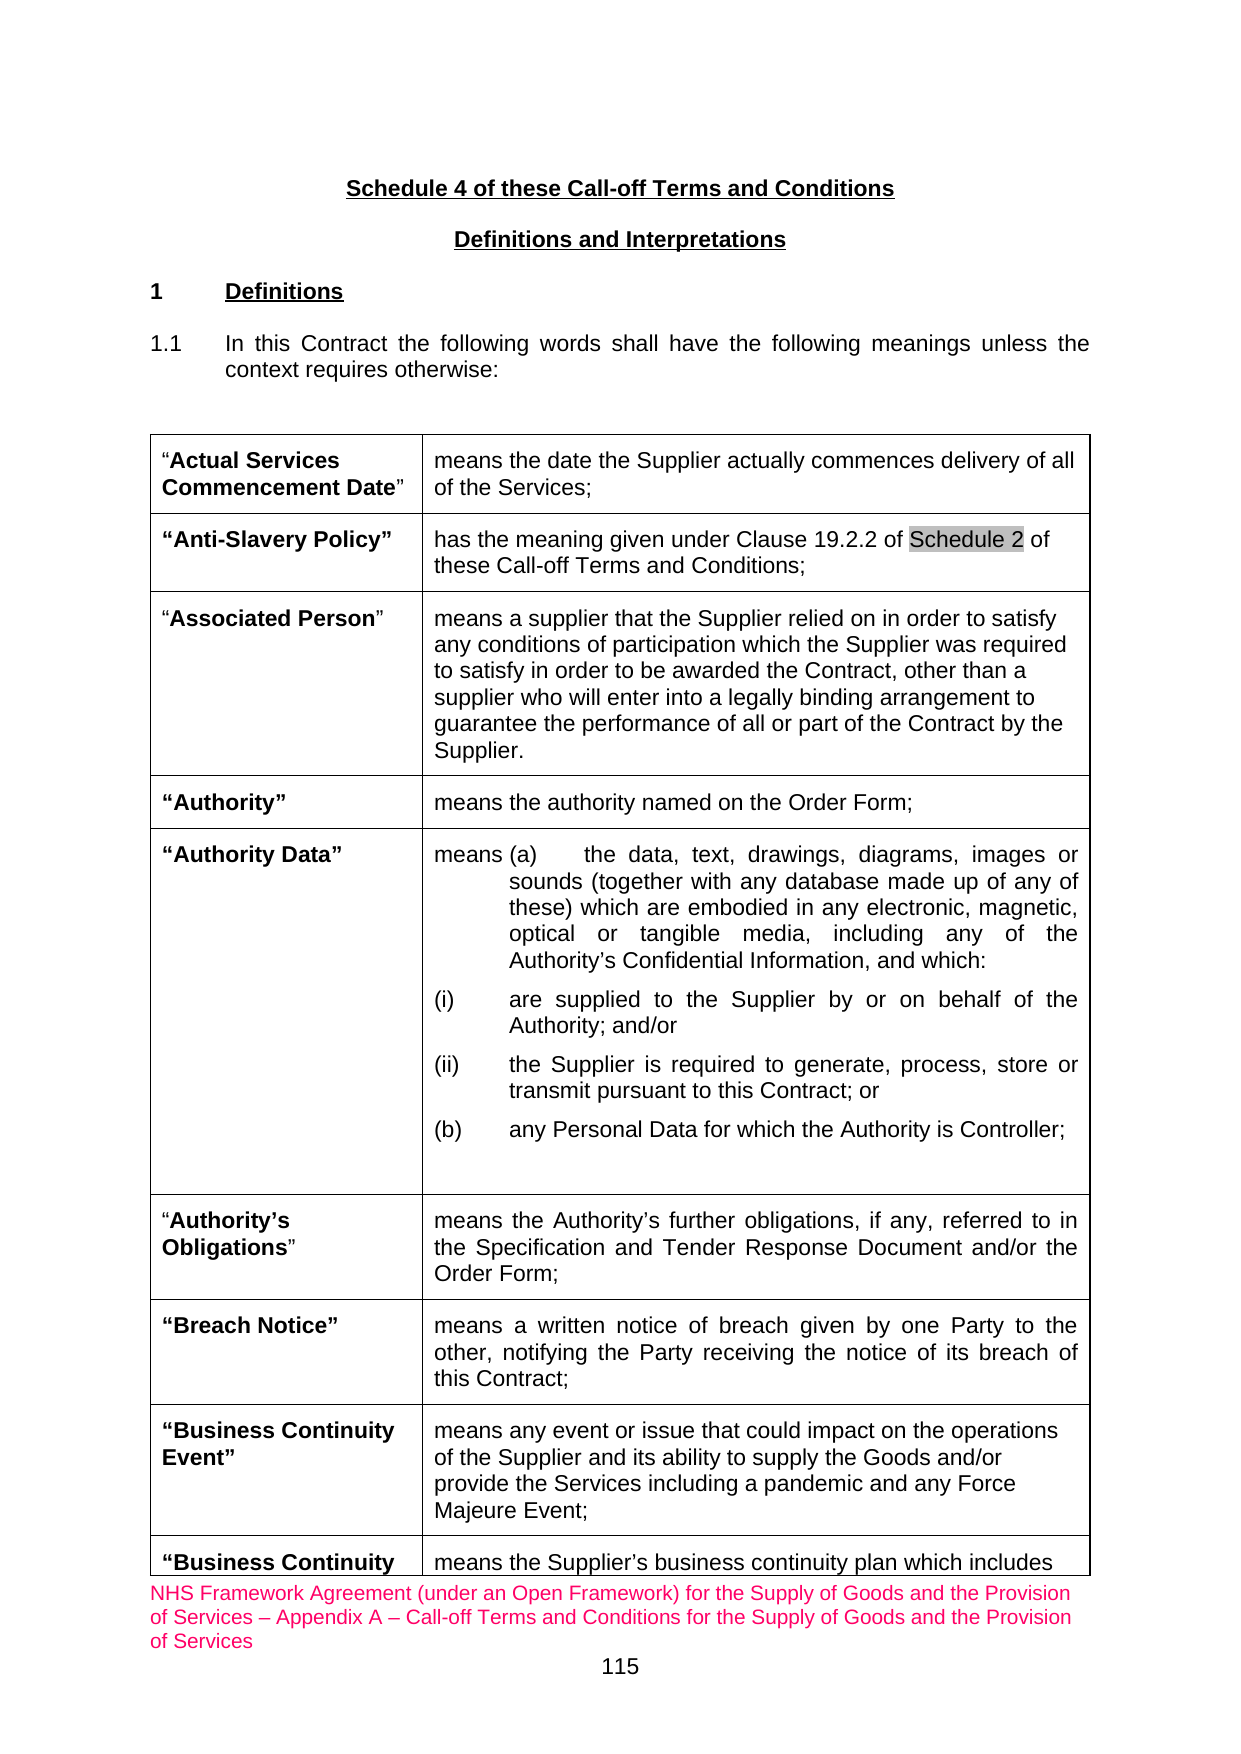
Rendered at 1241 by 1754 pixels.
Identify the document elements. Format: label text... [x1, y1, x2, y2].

table_cell “Business Continuity Event” [151, 1405, 422, 1535]
table_cell “Authority’s Obligations” [151, 1195, 422, 1299]
table_cell means the Authority’s further obligations, if any, referred to in the Specification and Tender Response Document and/or the Order Form; [423, 1195, 1089, 1299]
table_cell “Associated Person” [151, 592, 422, 775]
text In this Contract the following words shall have the following meanings unless the context requires otherwise: [150, 330, 1090, 382]
table_cell 1.3 means the authority named on the Order Form; [423, 776, 1089, 828]
list Definitions and Interpretations [150, 226, 1090, 253]
table_cell “Breach Notice” [151, 1300, 422, 1404]
list of these Call-off Terms and Conditions [150, 175, 1090, 201]
table_cell “Authority Data” [151, 829, 422, 1194]
table_cell “Authority” [151, 776, 422, 828]
table_cell means a written notice of breach given by one Party to the other, notifying the Party receiving the notice of its breach of this Contract; [423, 1300, 1089, 1404]
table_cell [423, 1536, 1089, 1575]
table_cell “Anti-Slavery Policy” [151, 514, 422, 591]
table_header 1.2 means the date the Supplier actually commences delivery of all of the Services; [423, 435, 1089, 512]
list Definitions [150, 278, 1090, 304]
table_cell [151, 1536, 422, 1575]
table_cell means (a) the data, text, drawings, diagrams, images or sounds (together with any database made up of any of these) which are embodied in any electronic, magnetic, optical or tangible media, including any of the Authority’s Confidential Information, and which: (i) are supplied to the Supplier by or on behalf of the Authority; and/or (ii) the Supplier is required to generate, process, store or transmit pursuant to this Contract; or (b) any Personal Data for which the Authority is Controller; [423, 829, 1089, 1194]
table_header “Actual Services Commencement Date” [151, 435, 422, 512]
table_cell means a supplier that the Supplier relied on in order to satisfy any conditions of participation which the Supplier was required to satisfy in order to be awarded the Contract, other than a supplier who will enter into a legally binding arrangement to guarantee the performance of all or part of the Contract by the Supplier. [423, 592, 1089, 775]
table_cell has the meaning given under Clause 19.2.2 of Schedule 2 of these Call-off Terms and Conditions; [423, 514, 1089, 591]
table_cell 1.4 means any event or issue that could impact on the operations of the Supplier and its ability to supply the Goods and/or provide the Services including a pandemic and any Force Majeure Event; [423, 1405, 1089, 1535]
